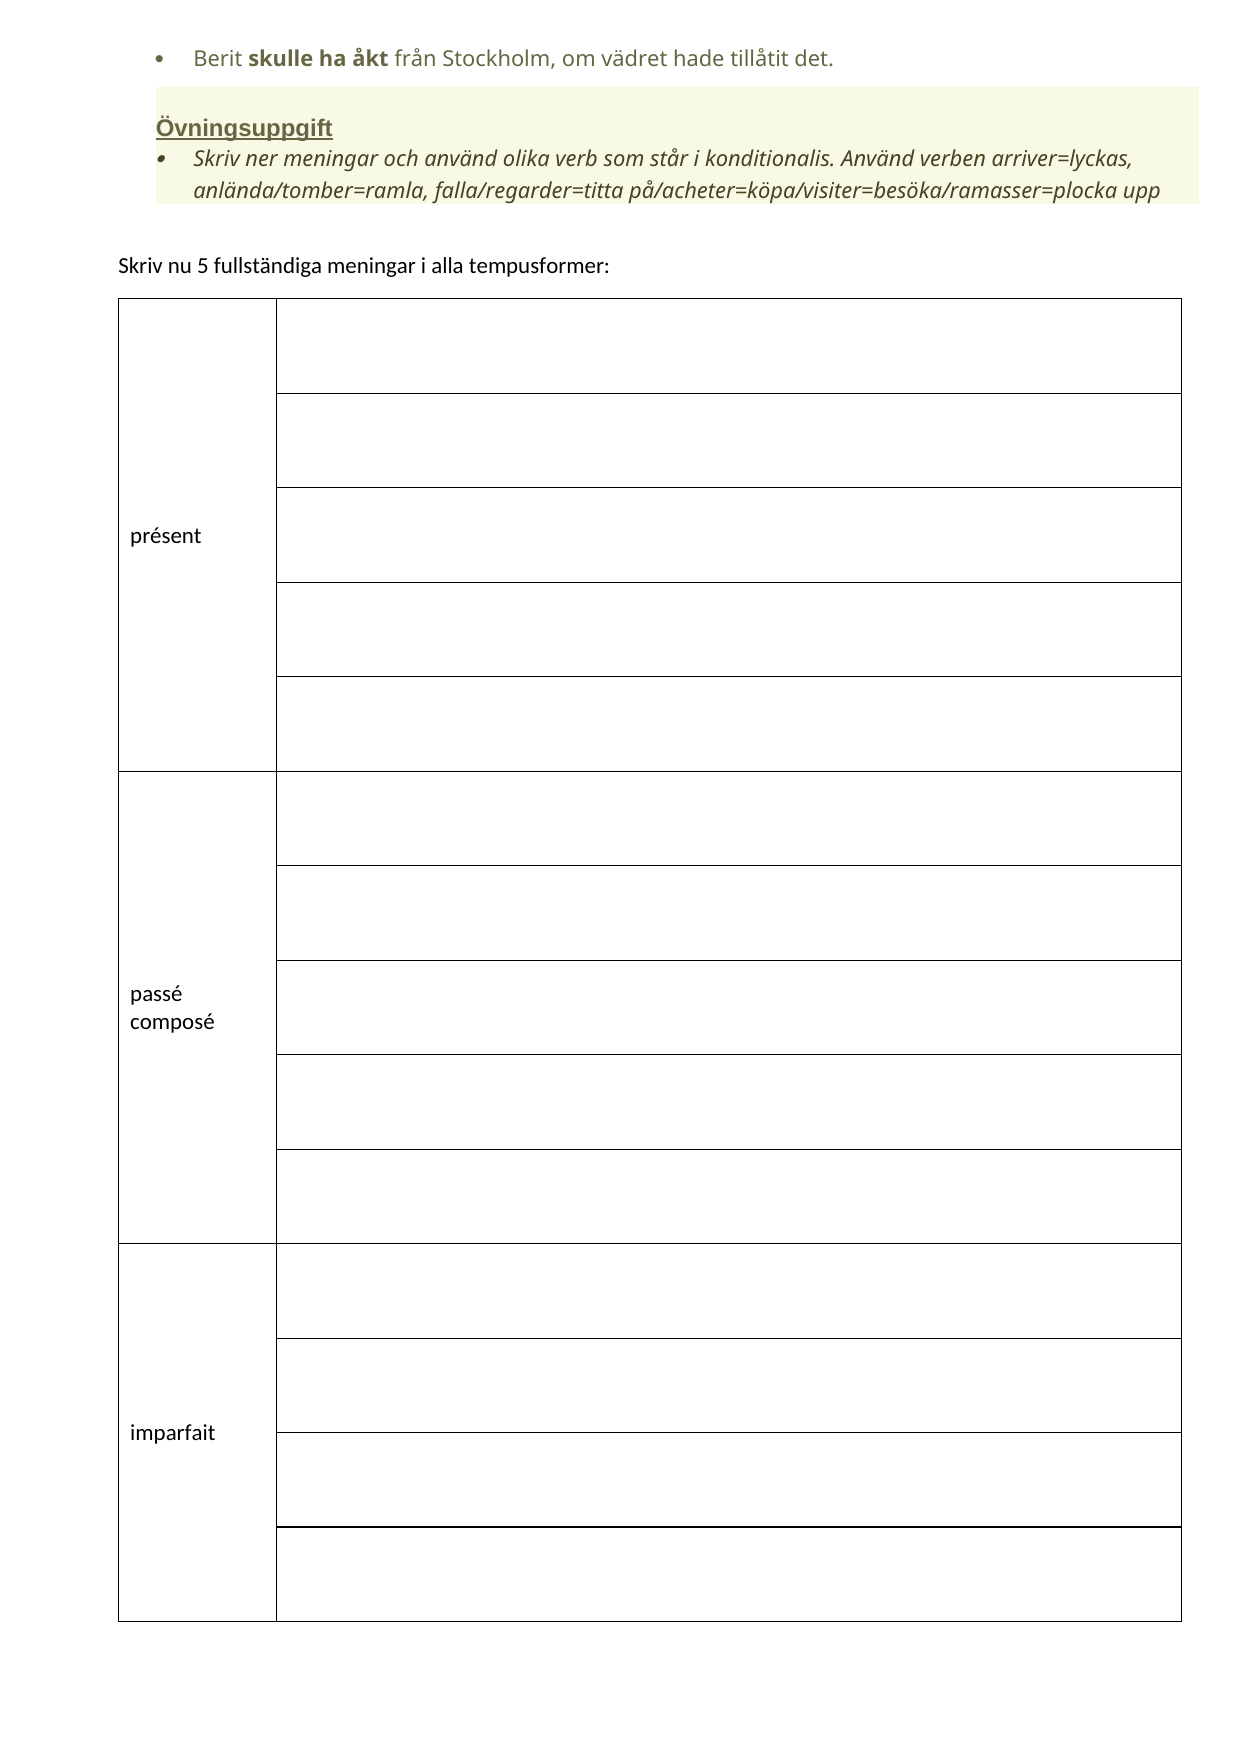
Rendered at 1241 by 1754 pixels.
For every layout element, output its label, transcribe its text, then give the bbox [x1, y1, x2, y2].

table_cell [277, 866, 1181, 959]
list Berit skulle ha åkt från Stockholm, om vädret hade tillåtit det. [156, 41, 1199, 73]
text Övningsuppgift [156, 114, 1199, 142]
table_cell passé composé [119, 772, 276, 1243]
table_cell [277, 583, 1181, 676]
table_cell [277, 1528, 1181, 1621]
table_cell [277, 1150, 1181, 1243]
table_cell [277, 961, 1181, 1054]
list Skriv ner meningar och använd olika verb som står i konditionalis. Använd verben arriver=lyckas, anlända/tomber=ramla, falla/regarder=titta på/acheter=köpa/visiter=besöka/ramasser=plocka upp [156, 142, 1199, 204]
table_cell [277, 1055, 1181, 1148]
table_cell [277, 488, 1181, 582]
table_header [277, 299, 1181, 393]
table_cell imparfait [119, 1244, 276, 1621]
table_cell [277, 394, 1181, 487]
table_cell [277, 1339, 1181, 1432]
table_cell [277, 1244, 1181, 1337]
text Skriv nu 5 fullständiga meningar i alla tempusformer: [118, 251, 1199, 279]
table_cell [277, 772, 1181, 865]
table_cell [277, 1433, 1181, 1526]
table_cell [277, 677, 1181, 771]
table_header présent [119, 299, 276, 771]
